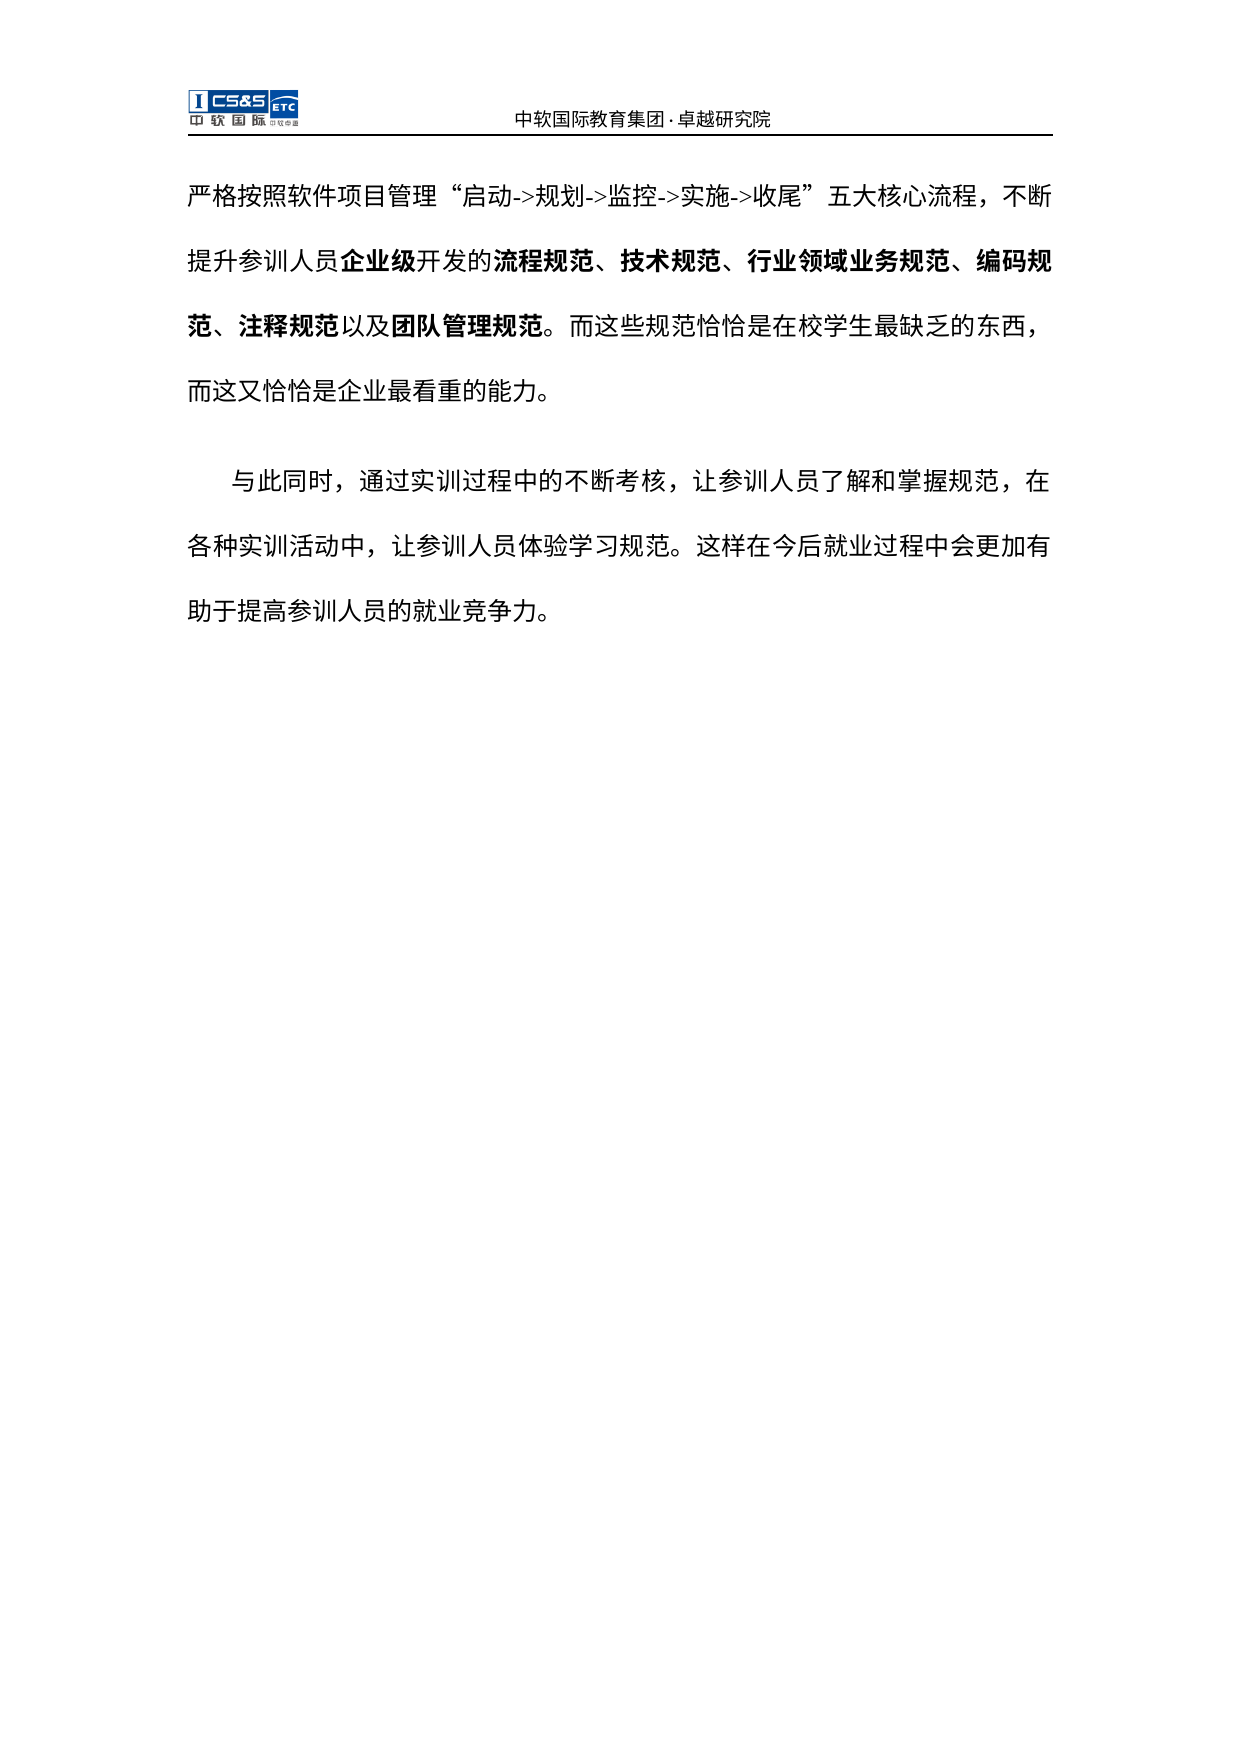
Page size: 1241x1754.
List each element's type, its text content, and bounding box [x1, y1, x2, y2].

picture [187, 88, 299, 127]
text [187, 162, 1053, 422]
text 与此同时，通过实训过程中的不断考核，让参训人员了解和掌握规范，在各种实训活动中，让参训人员体验学习规范。这样在今后就业过程中会更加有助于提高参训人员的就业竞争力。 [187, 447, 1053, 642]
